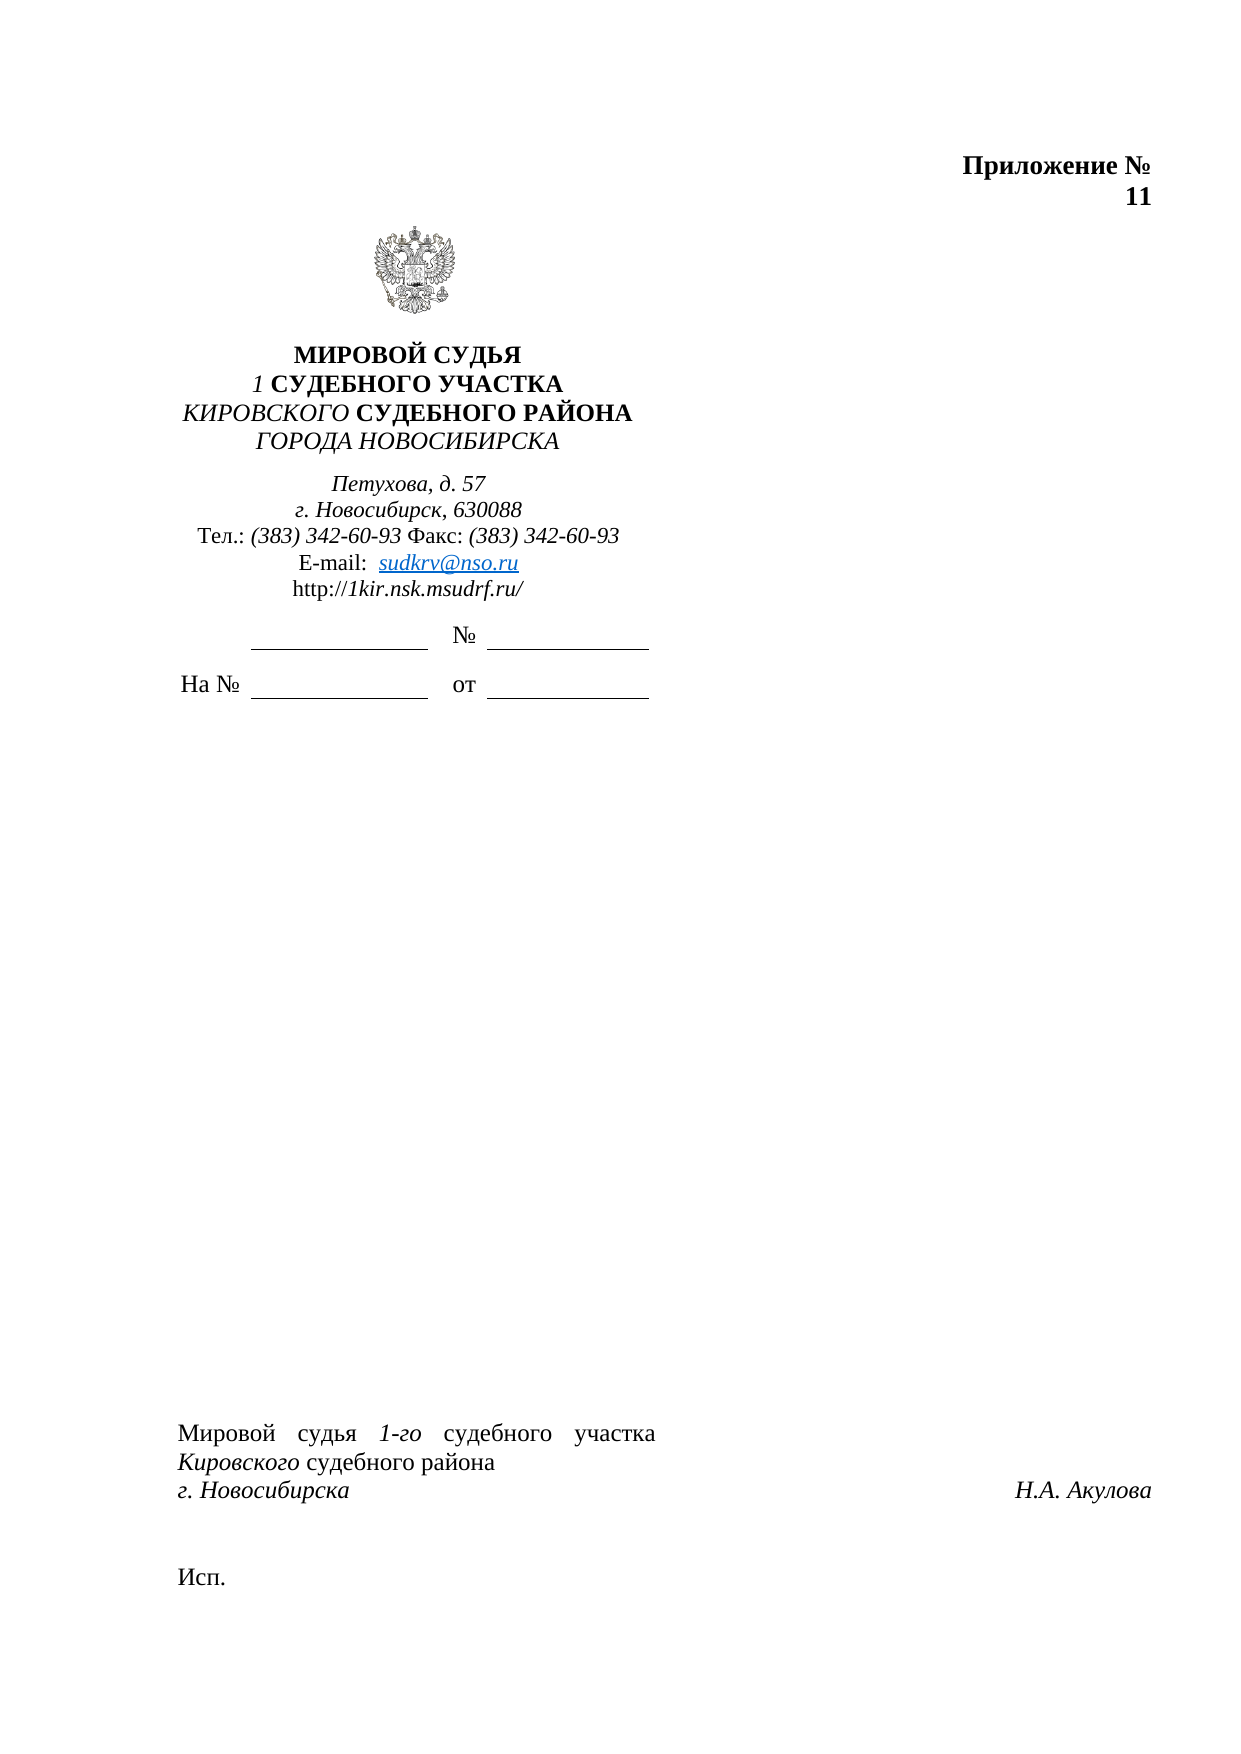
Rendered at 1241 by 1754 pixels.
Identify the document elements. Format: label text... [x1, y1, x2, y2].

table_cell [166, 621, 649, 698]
text Исп. [177, 1562, 1152, 1591]
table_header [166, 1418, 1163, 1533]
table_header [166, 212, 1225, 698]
text Приложение № 11 [944, 149, 1152, 212]
picture [374, 226, 455, 314]
